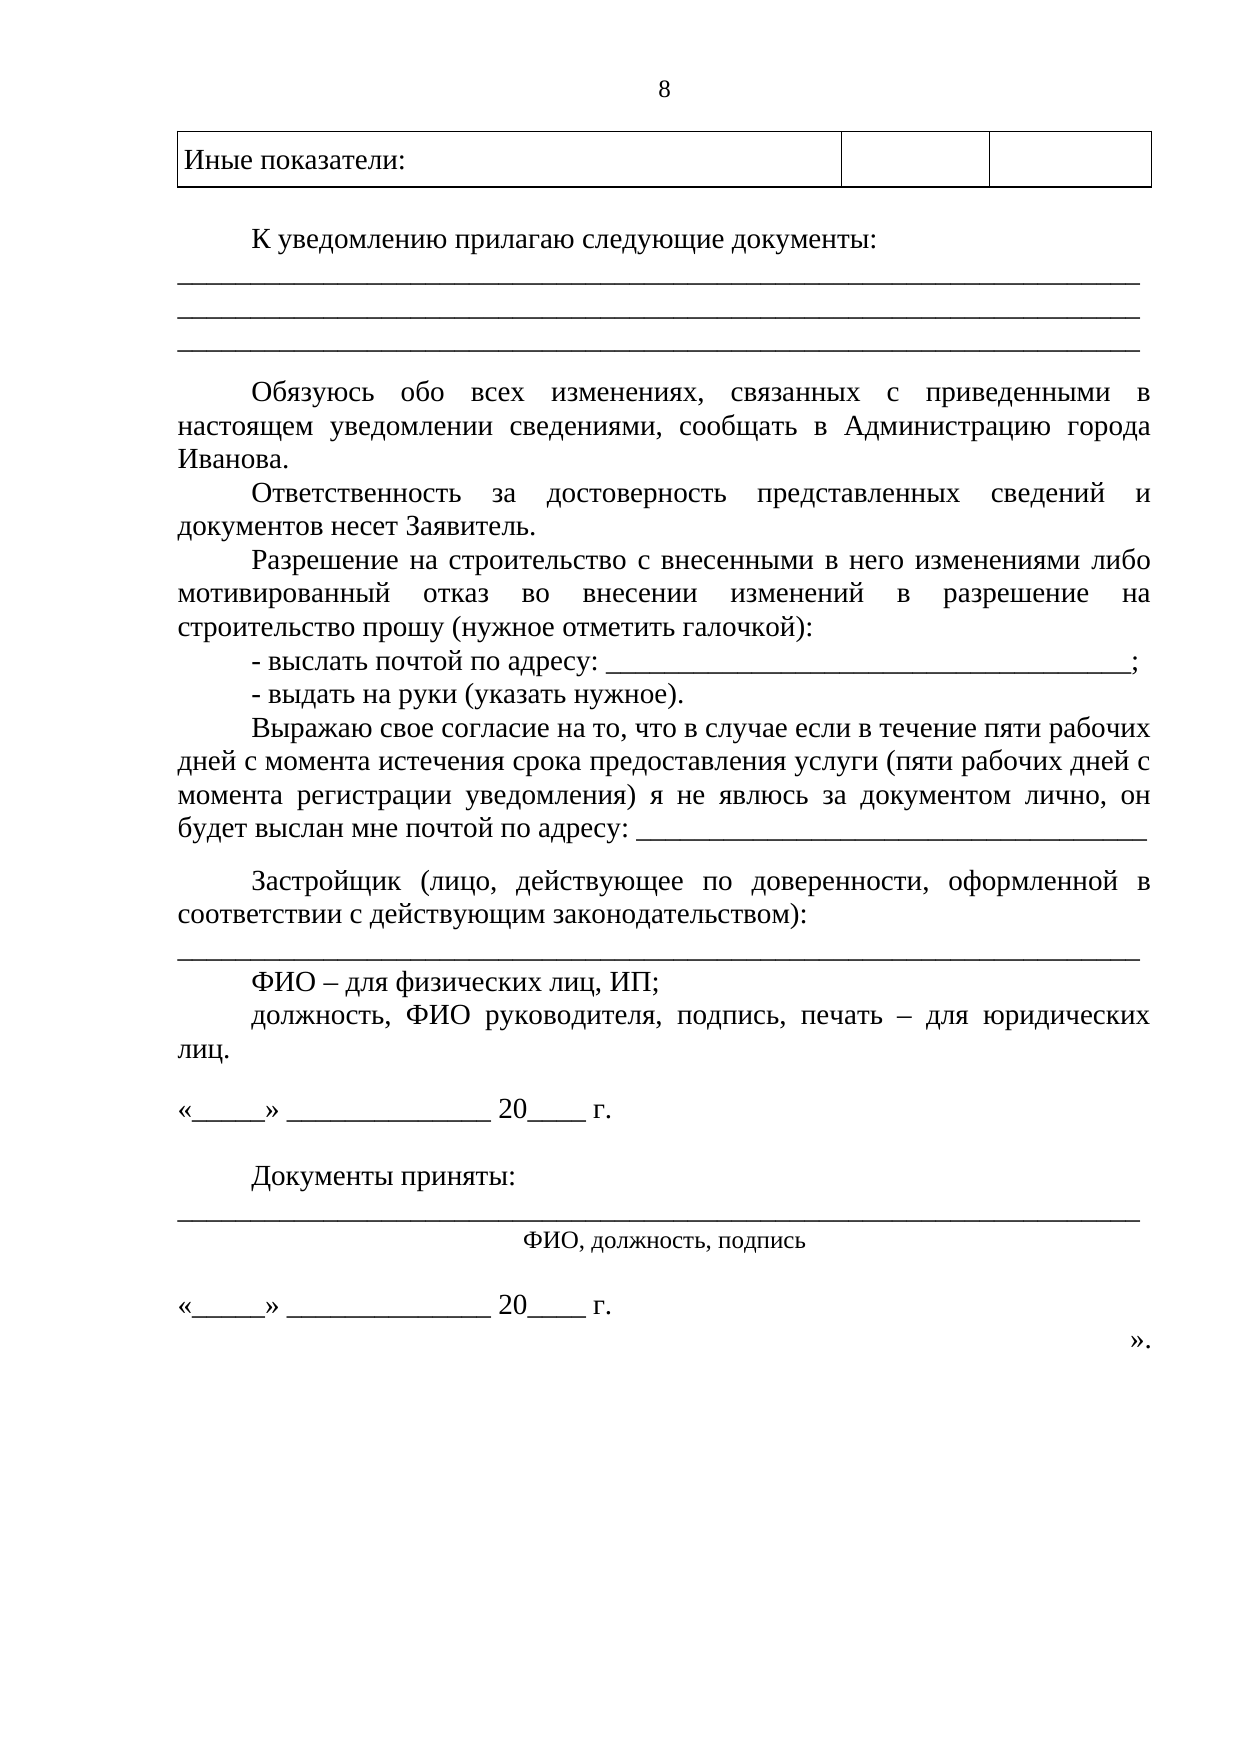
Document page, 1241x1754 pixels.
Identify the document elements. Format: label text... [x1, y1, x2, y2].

text __________________________________________________________________ [177, 930, 1152, 964]
table_cell [842, 132, 989, 186]
text Документы приняты: [177, 1158, 1152, 1191]
text ФИО – для физических лиц, ИП; [177, 964, 1152, 997]
text ». [177, 1321, 1152, 1354]
text Застройщик (лицо, действующее по доверенности, оформленной в соответствии с действующим законодательством): [177, 863, 1152, 930]
text Выражаю свое согласие на то, что в случае если в течение пяти рабочих дней с момента истечения срока предоставления услуги (пяти рабочих дней с момента регистрации уведомления) я не явлюсь за документом лично, он будет выслан мне почтой по адресу: ___________________________________ [177, 710, 1152, 844]
text Ответственность за достоверность представленных сведений и документов несет Заявитель. [177, 475, 1152, 542]
text - выдать на руки (указать нужное). [177, 676, 1152, 710]
table_cell Иные показатели: [178, 132, 841, 186]
text «_____» ______________ 20____ г. [177, 1091, 1152, 1124]
text Разрешение на строительство с внесенными в него изменениями либо мотивированный отказ во внесении изменений в разрешение на строительство прошу (нужное отметить галочкой): [177, 542, 1152, 643]
text __________________________________________________________________ [177, 288, 1152, 322]
text __________________________________________________________________ [177, 1191, 1152, 1225]
text «_____» ______________ 20____ г. [177, 1287, 1152, 1321]
text __________________________________________________________________ [177, 322, 1152, 355]
text ФИО, должность, подпись [177, 1225, 1152, 1254]
text К уведомлению прилагаю следующие документы: [177, 221, 1152, 254]
text __________________________________________________________________ [177, 254, 1152, 288]
text должность, ФИО руководителя, подпись, печать – для юридических лиц. [177, 997, 1152, 1064]
text - выслать почтой по адресу: ____________________________________; [177, 643, 1152, 676]
table_cell [990, 132, 1151, 186]
text Обязуюсь обо всех изменениях, связанных с приведенными в настоящем уведомлении сведениями, сообщать в Администрацию города Иванова. [177, 374, 1152, 475]
